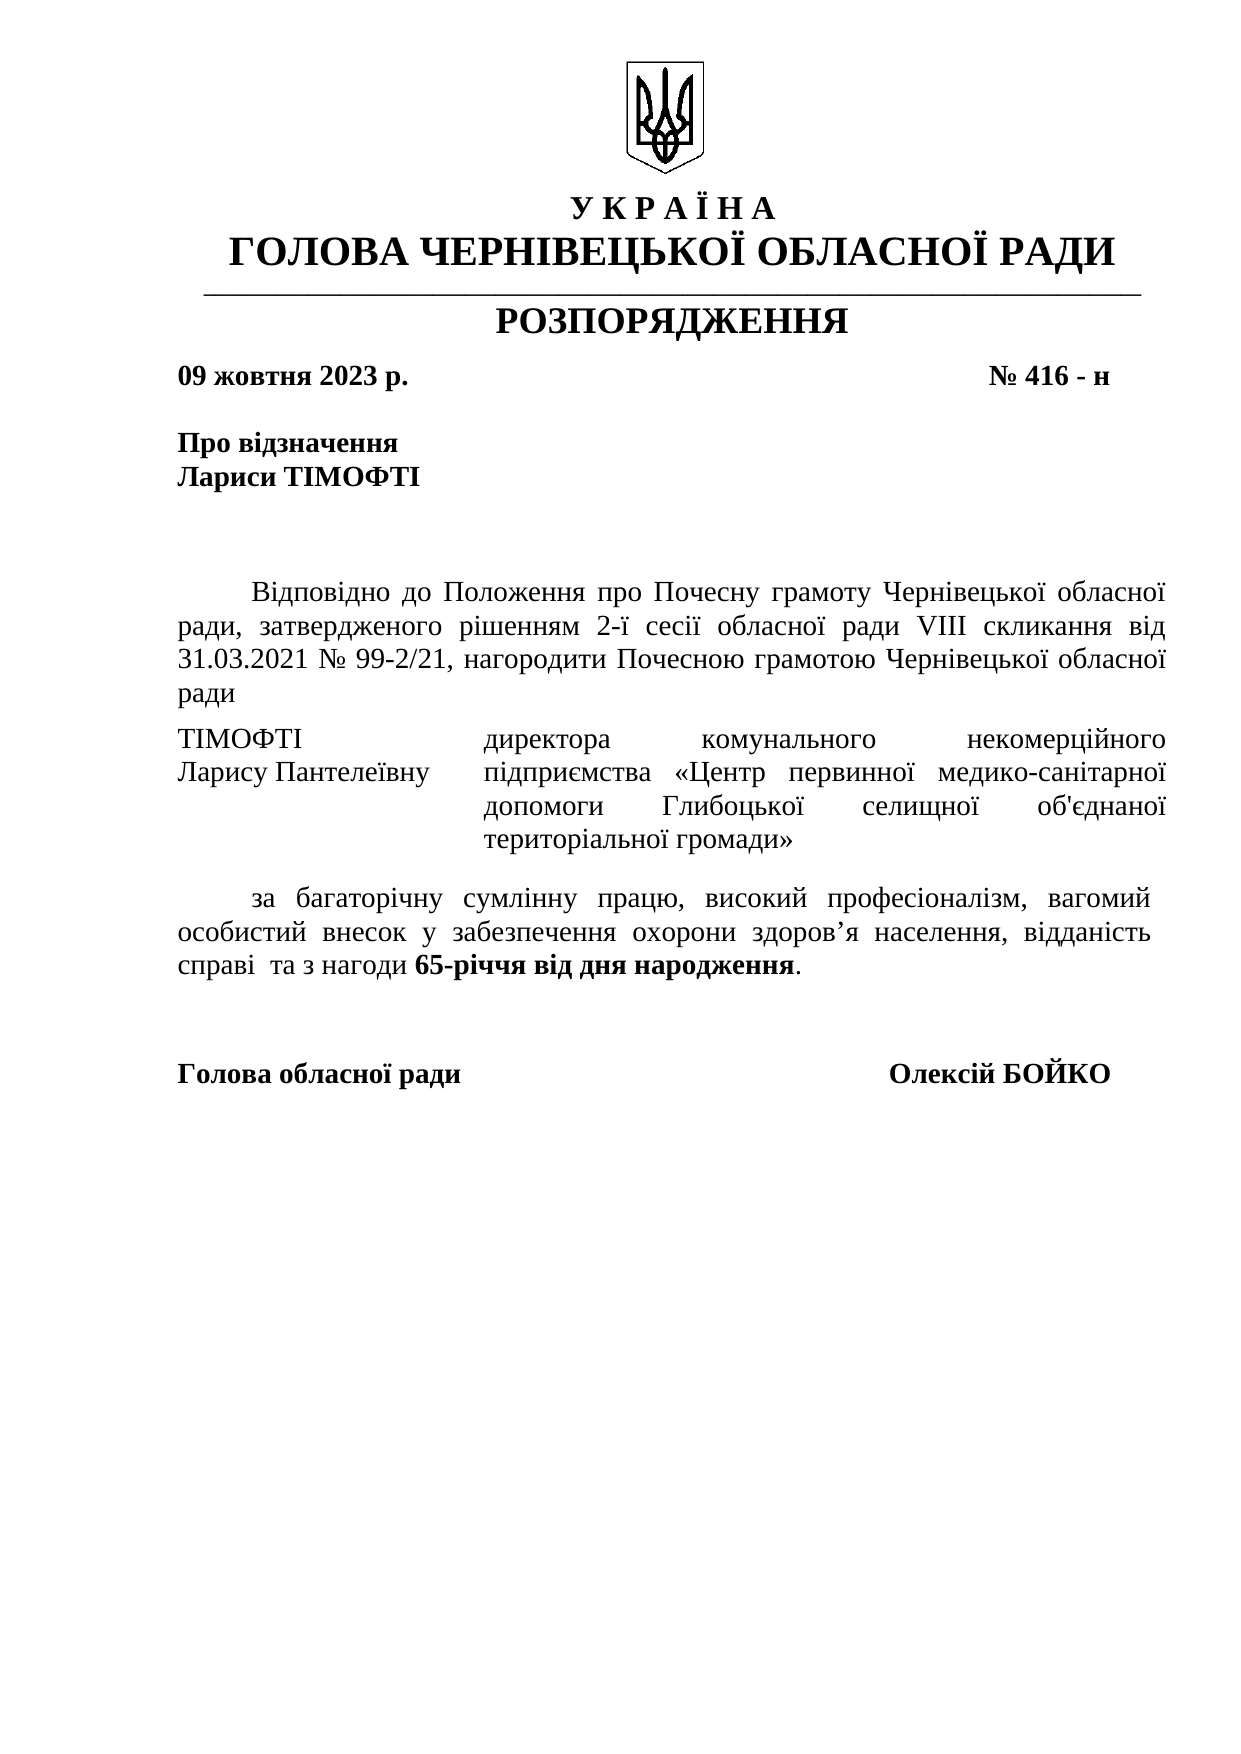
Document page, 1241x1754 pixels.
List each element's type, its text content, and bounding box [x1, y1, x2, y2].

text Голова обласної ради Олексій БОЙКО [177, 1056, 1167, 1089]
subtitle РОЗПОРЯДЖЕННЯ [177, 298, 1167, 342]
text Про відзначення Лариси ТІМОФТІ [177, 425, 886, 559]
text Відповідно до Положення про Почесну грамоту Чернівецької обласної ради, затвердженого рішенням 2-ї сесії обласної ради VІІІ скликання від 31.03.2021 № 99-2/21, нагородити Почесною грамотою Чернівецької обласної ради [177, 574, 1167, 708]
picture [624, 59, 706, 177]
subtitle __________________________________________________________________________________________ [177, 274, 1167, 298]
table_header ТІМОФТІ Ларису Пантелеївну [166, 709, 472, 855]
table_header директора комунального некомерційного підприємства «Центр первинної медико-санітарної допомоги Глибоцької селищної об'єднаної територіальної громади» [473, 709, 1178, 855]
text за багаторічну сумлінну працю, високий професіоналізм, вагомий особистий внесок у забезпечення охорони здоров’я населення, відданість справі та з нагоди 65-річчя від дня народження. [177, 880, 1152, 981]
subtitle ГОЛОВА ЧЕРНІВЕЦЬКОЇ ОБЛАСНОЇ РАДИ [177, 227, 1167, 274]
text У К Р А Ї Н А [177, 59, 1167, 227]
text 09 жовтня 2023 р. № 416 - н [177, 342, 1167, 392]
